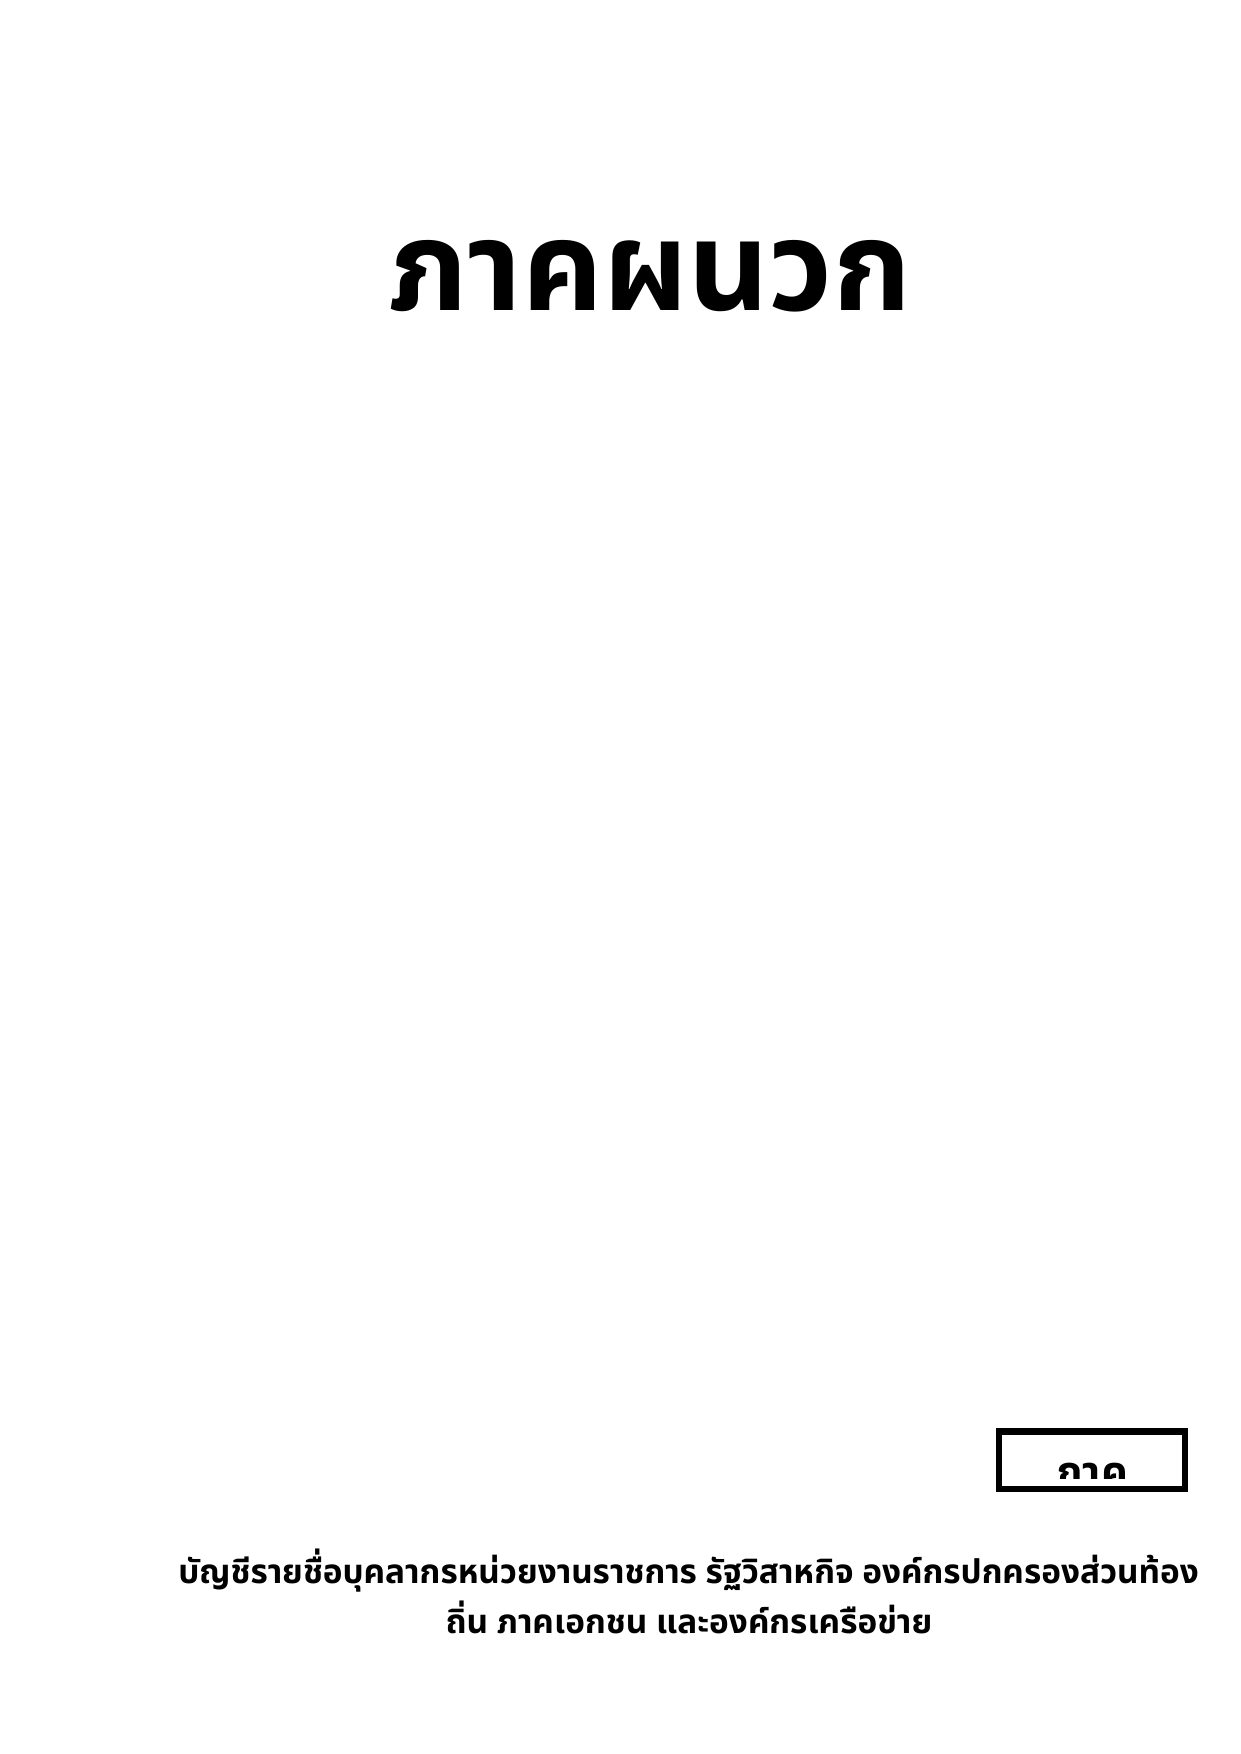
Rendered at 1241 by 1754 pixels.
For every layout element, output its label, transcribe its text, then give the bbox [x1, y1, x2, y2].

text บัญชีรายชื่อบุคลากรหน่วยงานราชการ รัฐวิสาหกิจ องค์กรปกครองส่วนท้องถิ่น ภาคเอกชน และองค์กรเครือข่าย [177, 1548, 1201, 1648]
text ภาคผนวก [177, 178, 1122, 367]
